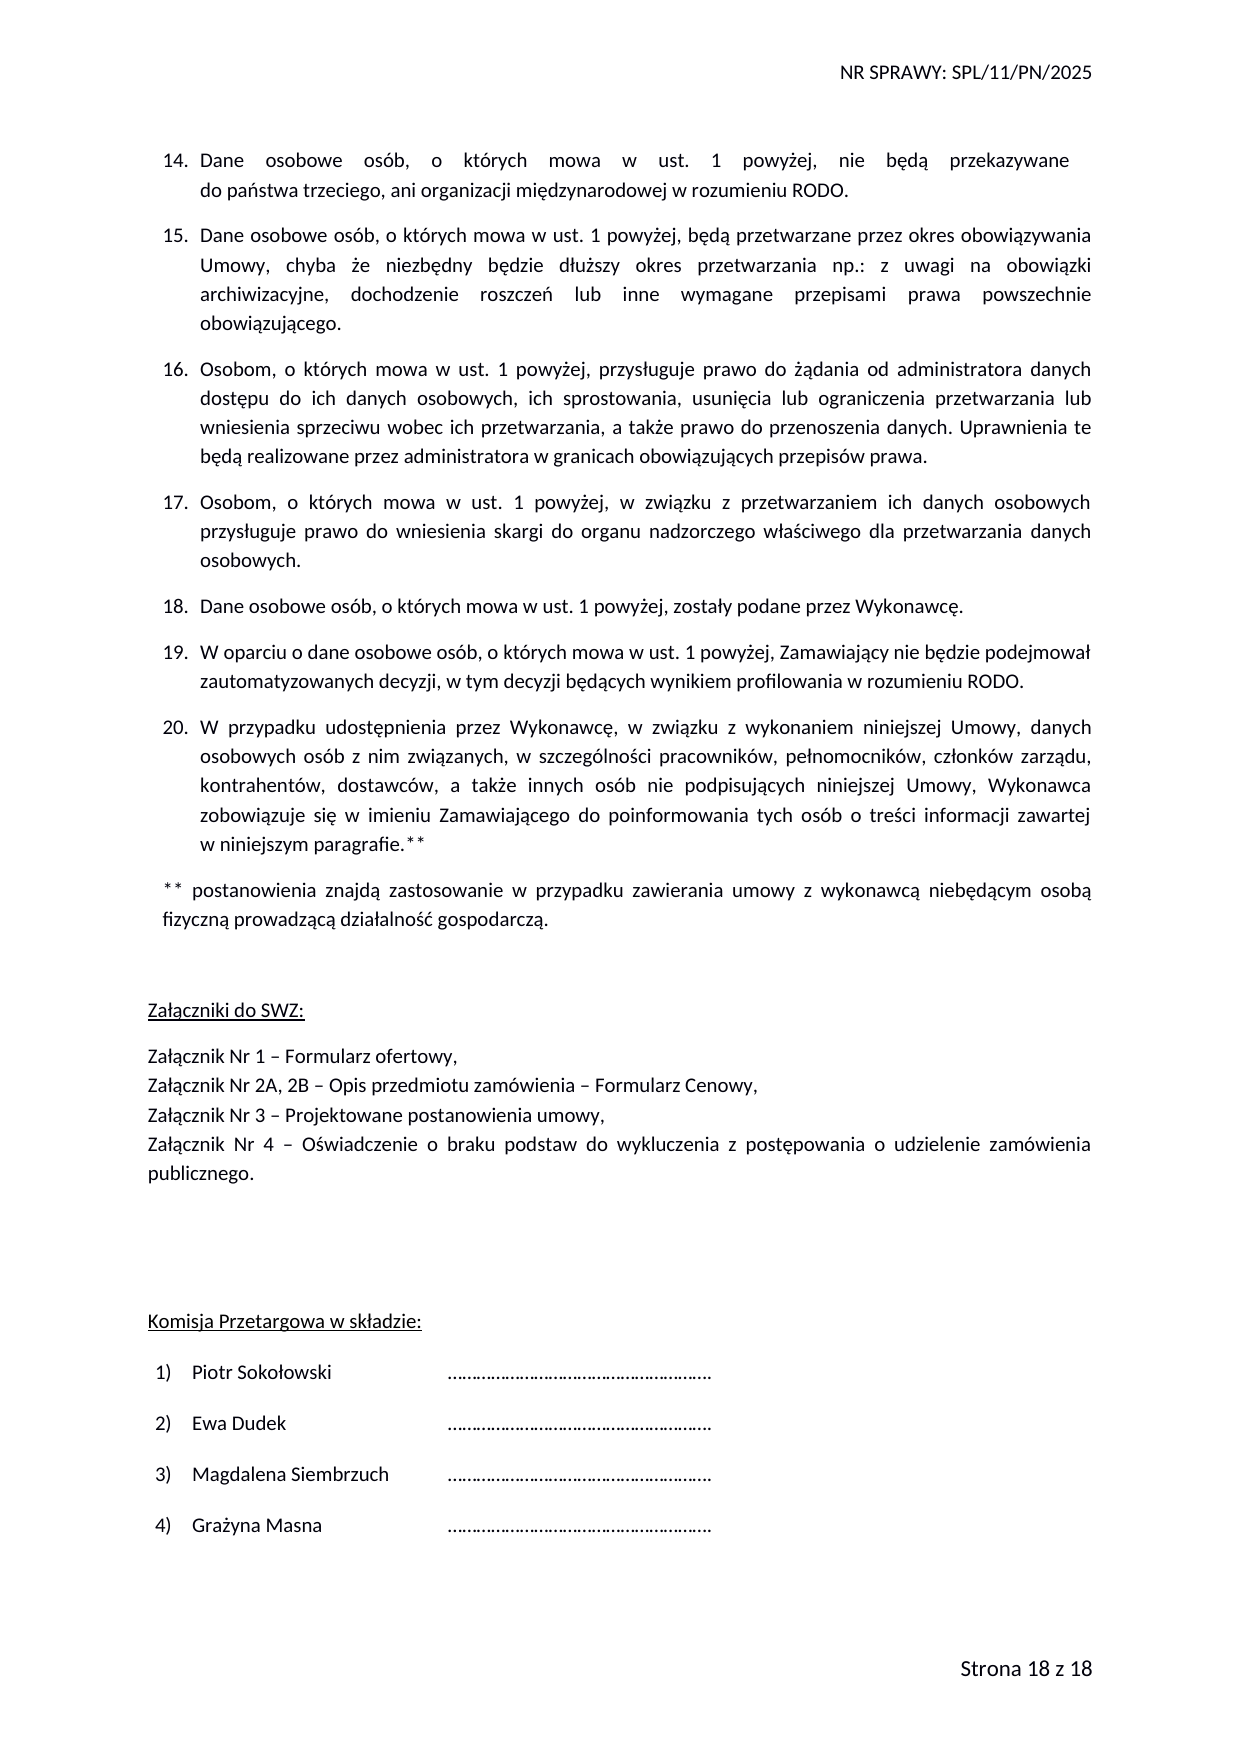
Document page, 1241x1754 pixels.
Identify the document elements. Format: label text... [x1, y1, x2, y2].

text Załącznik Nr 2A, 2B – Opis przedmiotu zamówienia – Formularz Cenowy, [148, 1073, 1093, 1098]
list Grażyna Masna ………………………………………………. [155, 1512, 1093, 1537]
text Załącznik Nr 3 – Projektowane postanowienia umowy, [148, 1102, 1093, 1127]
list Osobom, o których mowa w ust. 1 powyżej, przysługuje prawo do żądania od administratora danych dostępu do ich danych osobowych, ich sprostowania, usunięcia lub ograniczenia przetwarzania lub wniesienia sprzeciwu wobec ich przetwarzania, a także prawo do przenoszenia danych. Uprawnienia te będą realizowane przez administratora w granicach obowiązujących przepisów prawa. [162, 356, 1093, 469]
list Osobom, o których mowa w ust. 1 powyżej, w związku z przetwarzaniem ich danych osobowych przysługuje prawo do wniesienia skargi do organu nadzorczego właściwego dla przetwarzania danych osobowych. [162, 489, 1093, 573]
list Magdalena Siembrzuch ………………………………………………. [155, 1461, 1093, 1486]
text Komisja Przetargowa w składzie: [148, 1308, 1093, 1334]
list Dane osobowe osób, o których mowa w ust. 1 powyżej, nie będą przekazywane do państwa trzeciego, ani organizacji międzynarodowej w rozumieniu RODO. [162, 148, 1093, 202]
list Piotr Sokołowski ………………………………………………. [155, 1359, 1093, 1385]
text ** postanowienia znajdą zastosowanie w przypadku zawierania umowy z wykonawcą niebędącym osobą fizyczną prowadzącą działalność gospodarczą. [162, 877, 1093, 931]
text Załącznik Nr 1 – Formularz ofertowy, [148, 1043, 1093, 1069]
list W oparciu o dane osobowe osób, o których mowa w ust. 1 powyżej, Zamawiający nie będzie podejmował zautomatyzowanych decyzji, w tym decyzji będących wynikiem profilowania w rozumieniu RODO. [162, 639, 1093, 694]
list Ewa Dudek ………………………………………………. [155, 1410, 1093, 1436]
list Dane osobowe osób, o których mowa w ust. 1 powyżej, zostały podane przez Wykonawcę. [162, 593, 1093, 619]
list W przypadku udostępnienia przez Wykonawcę, w związku z wykonaniem niniejszej Umowy, danych osobowych osób z nim związanych, w szczególności pracowników, pełnomocników, członków zarządu, kontrahentów, dostawców, a także innych osób nie podpisujących niniejszej Umowy, Wykonawca zobowiązuje się w imieniu Zamawiającego do poinformowania tych osób o treści informacji zawartej w niniejszym paragrafie.** [162, 714, 1093, 856]
list Dane osobowe osób, o których mowa w ust. 1 powyżej, będą przetwarzane przez okres obowiązywania Umowy, chyba że niezbędny będzie dłuższy okres przetwarzania np.: z uwagi na obowiązki archiwizacyjne, dochodzenie roszczeń lub inne wymagane przepisami prawa powszechnie obowiązującego. [162, 223, 1093, 336]
text Załącznik Nr 4 – Oświadczenie o braku podstaw do wykluczenia z postępowania o udzielenie zamówienia publicznego. [148, 1131, 1093, 1186]
text Załączniki do SWZ: [148, 998, 1093, 1023]
